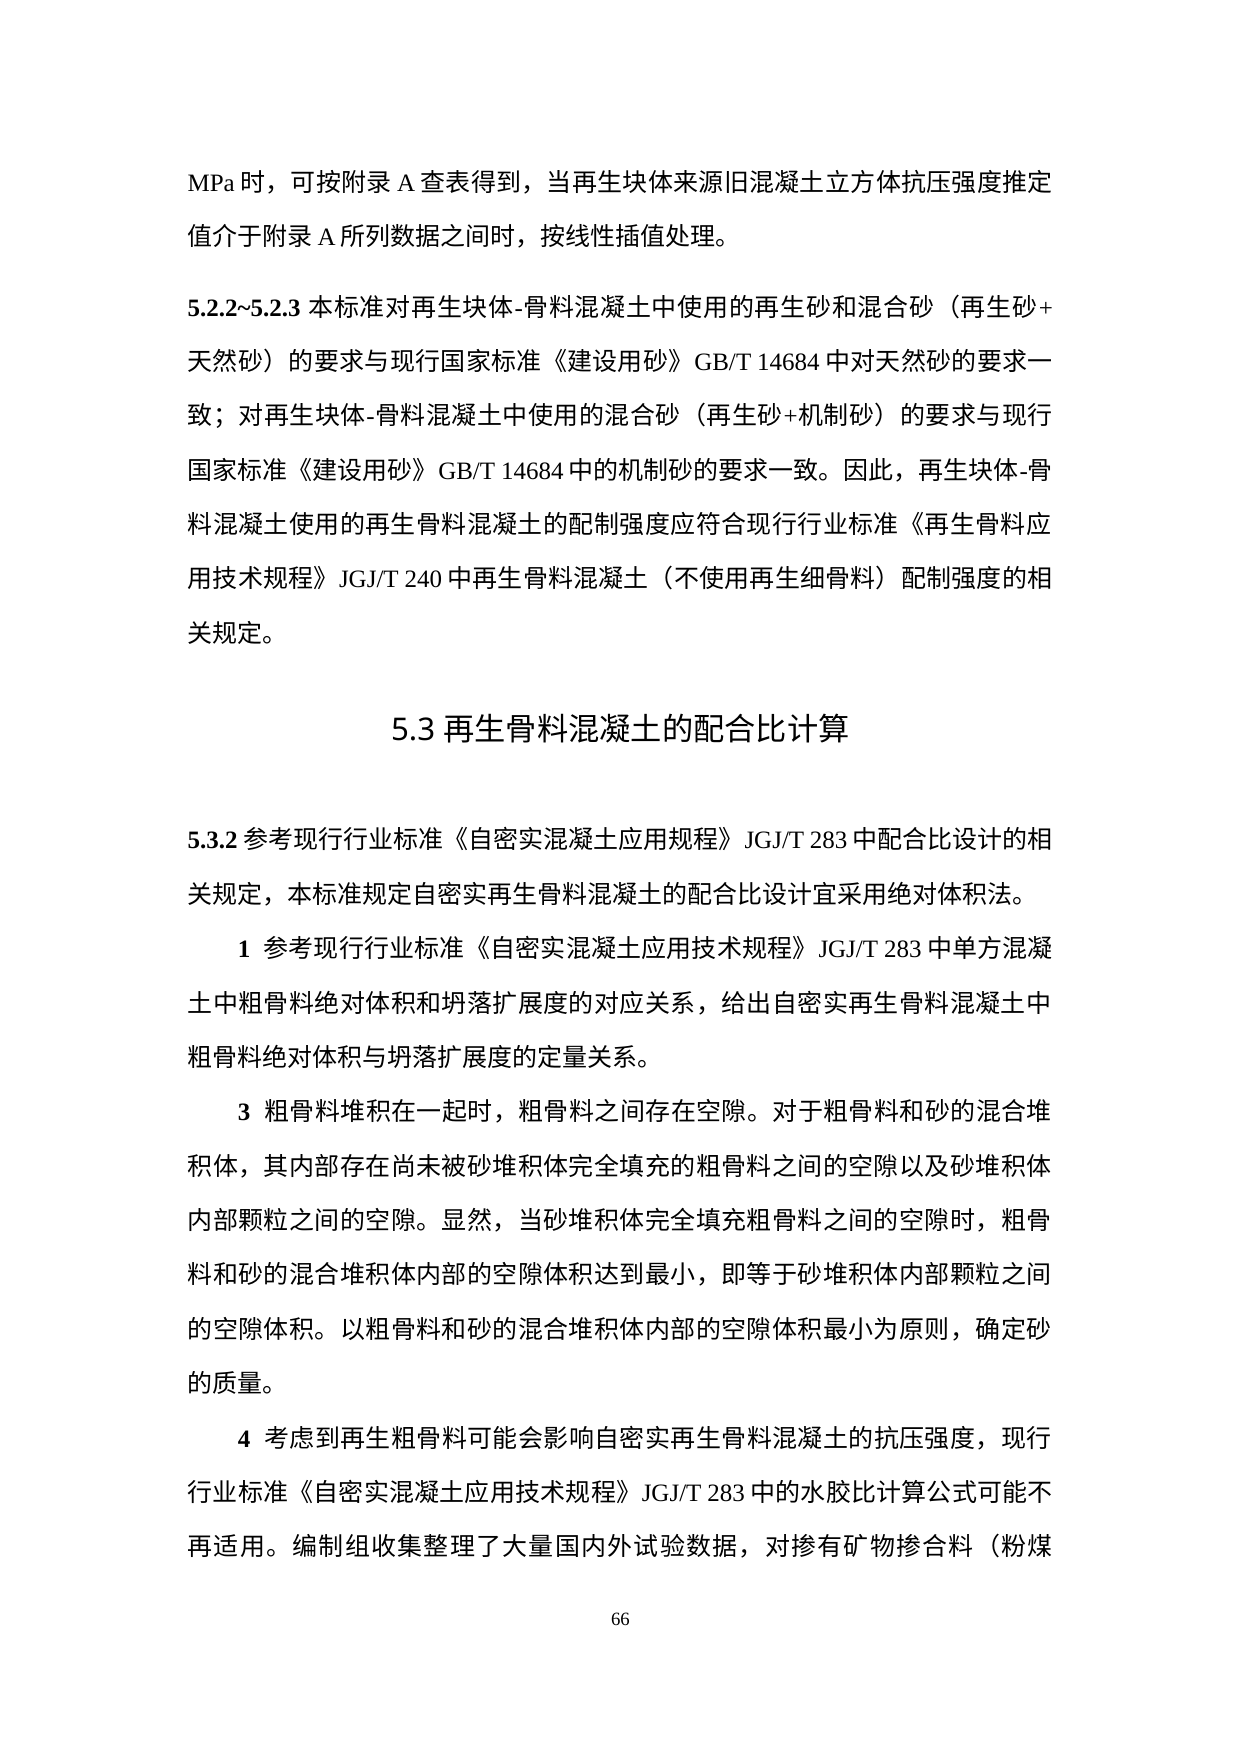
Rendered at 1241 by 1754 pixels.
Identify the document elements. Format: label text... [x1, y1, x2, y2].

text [187, 1418, 1053, 1563]
text 5.2.2~5.2.3 本标准对再生块体-骨料混凝土中使用的再生砂和混合砂（再生砂+天然砂）的要求与现行国家标准《建设用砂》GB/T 14684中对天然砂的要求一致；对再生块体-骨料混凝土中使用的混合砂（再生砂+机制砂）的要求与现行国家标准《建设用砂》GB/T 14684中的机制砂的要求一致。因此，再生块体-骨料混凝土使用的再生骨料混凝土的配制强度应符合现行行业标准《再生骨料应用技术规程》JGJ/T 240中再生骨料混凝土（不使用再生细骨料）配制强度的相关规定。 [187, 287, 1053, 649]
text 1 参考现行行业标准《自密实混凝土应用技术规程》JGJ/T 283中单方混凝土中粗骨料绝对体积和坍落扩展度的对应关系，给出自密实再生骨料混凝土中粗骨料绝对体积与坍落扩展度的定量关系。 [187, 929, 1053, 1074]
text 5.3.2 参考现行行业标准《自密实混凝土应用规程》JGJ/T 283中配合比设计的相关规定，本标准规定自密实再生骨料混凝土的配合比设计宜采用绝对体积法。 [187, 820, 1053, 911]
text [187, 162, 1053, 253]
text 3 粗骨料堆积在一起时，粗骨料之间存在空隙。对于粗骨料和砂的混合堆积体，其内部存在尚未被砂堆积体完全填充的粗骨料之间的空隙以及砂堆积体内部颗粒之间的空隙。显然，当砂堆积体完全填充粗骨料之间的空隙时，粗骨料和砂的混合堆积体内部的空隙体积达到最小，即等于砂堆积体内部颗粒之间的空隙体积。以粗骨料和砂的混合堆积体内部的空隙体积最小为原则，确定砂的质量。 [187, 1092, 1053, 1400]
subtitle 5.3 再生骨料混凝土的配合比计算 [187, 695, 1053, 760]
